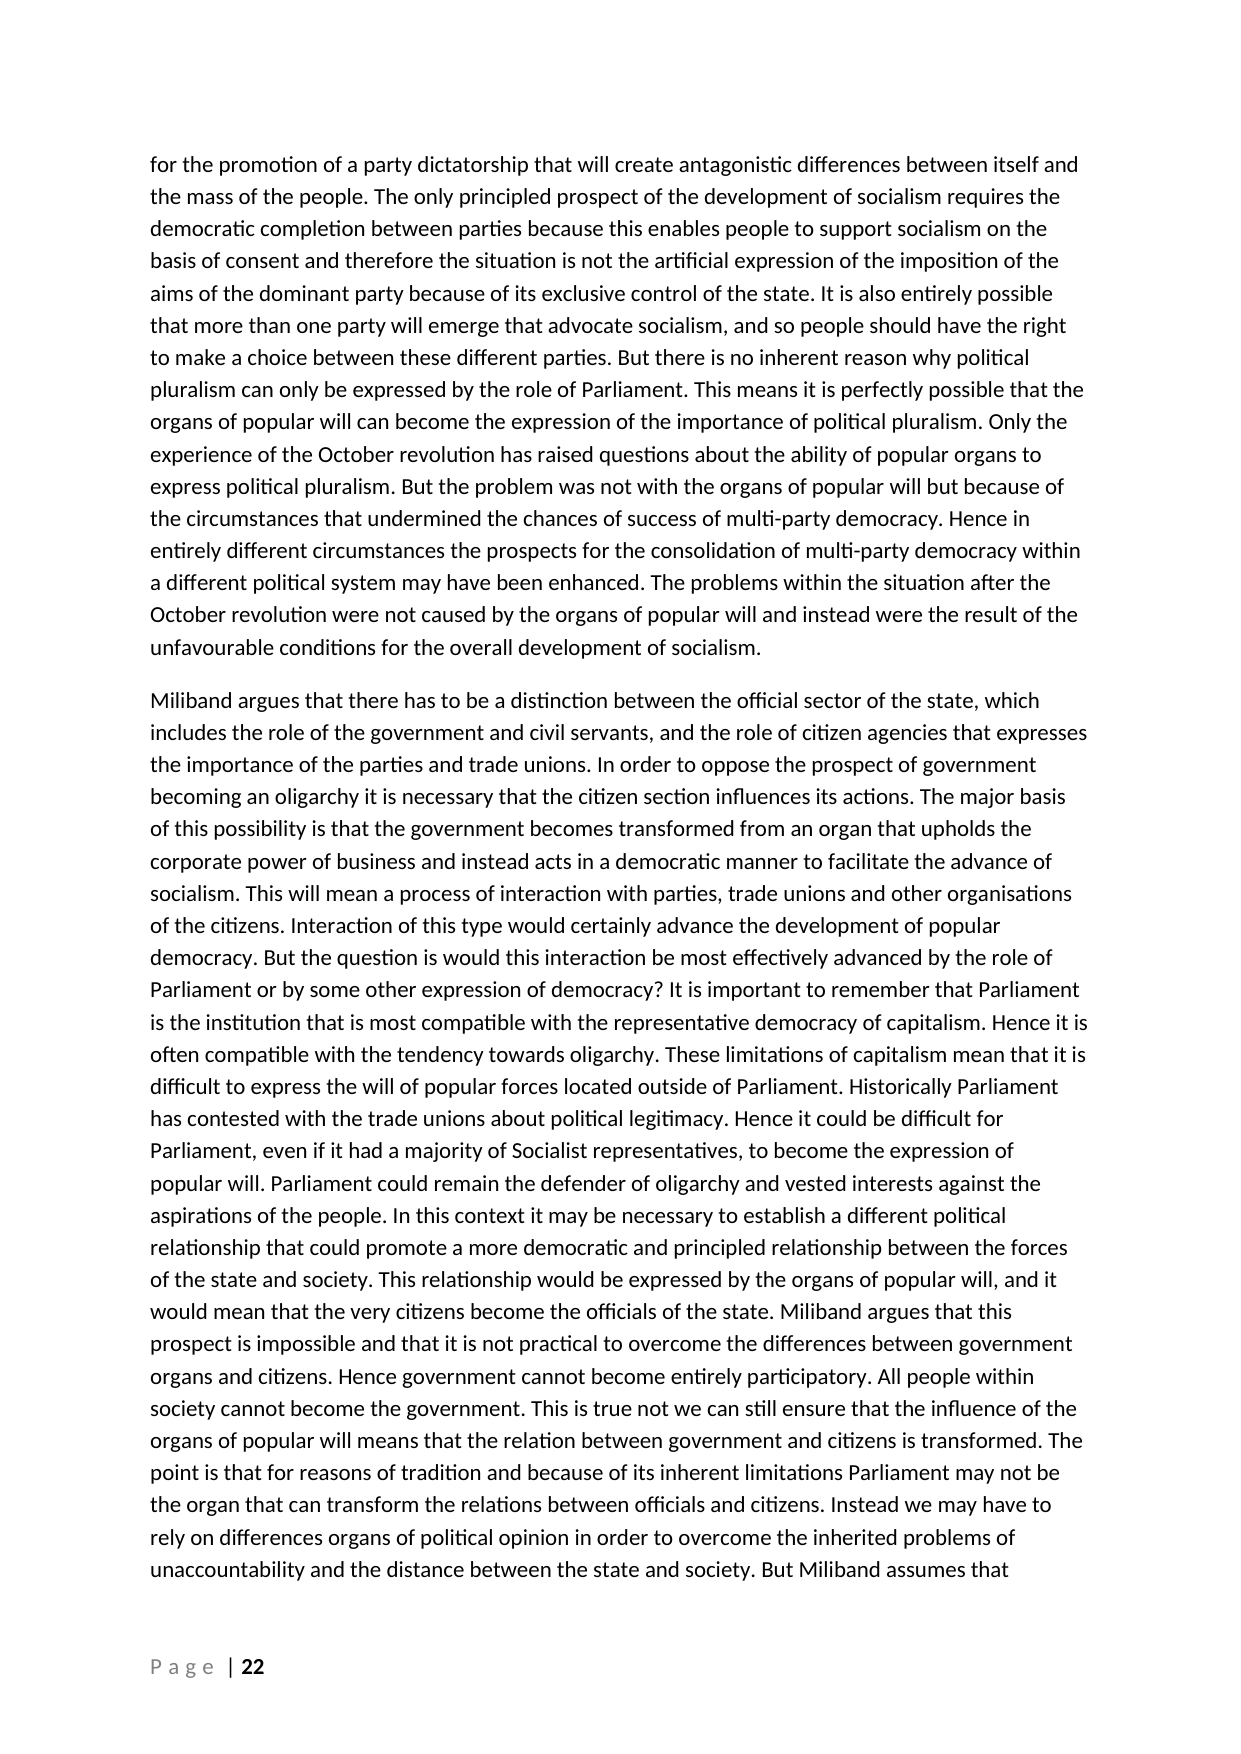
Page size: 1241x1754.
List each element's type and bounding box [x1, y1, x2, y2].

text [150, 150, 1090, 661]
text [150, 686, 1090, 1583]
